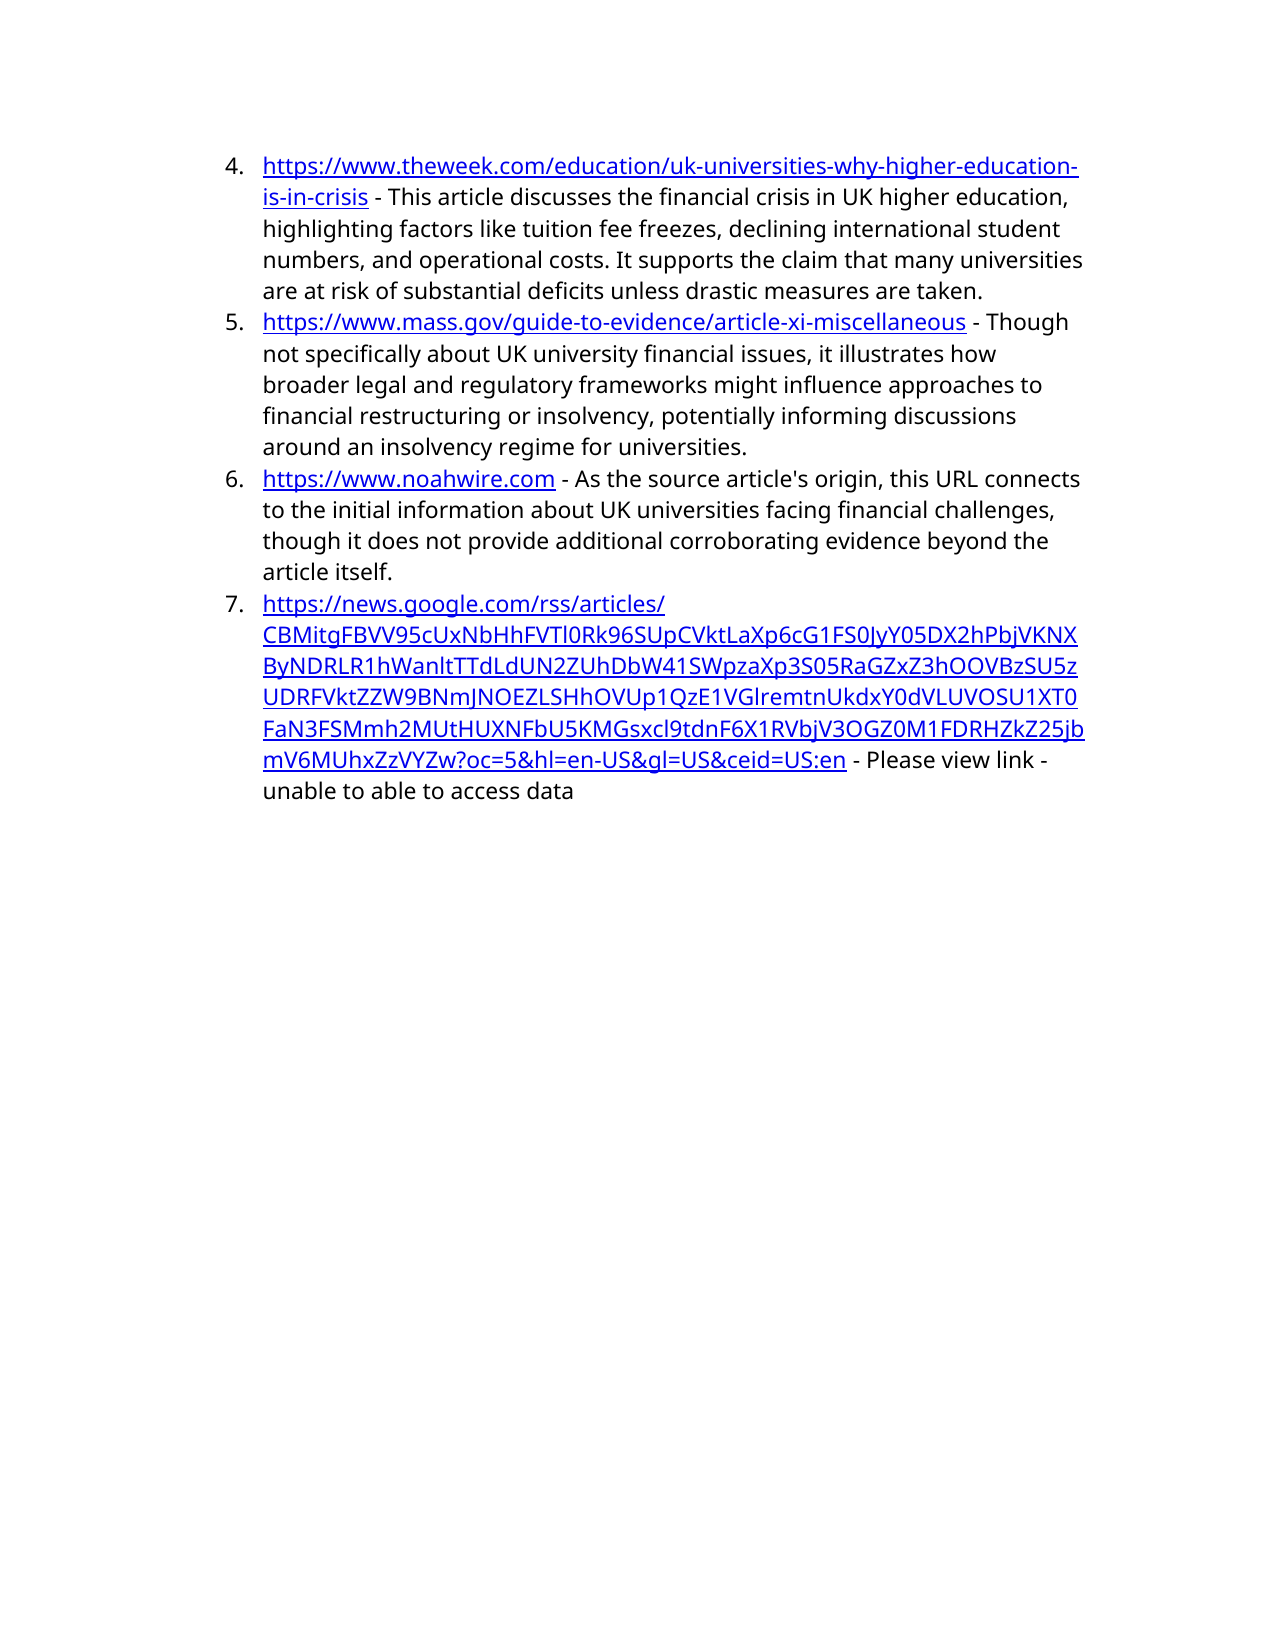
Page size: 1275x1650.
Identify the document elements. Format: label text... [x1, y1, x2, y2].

list https://www.mass.gov/guide-to-evidence/article-xi-miscellaneous - Though not specifically about UK university financial issues, it illustrates how broader legal and regulatory frameworks might influence approaches to financial restructuring or insolvency, potentially informing discussions around an insolvency regime for universities. [225, 306, 1087, 462]
list https://news.google.com/rss/articles/CBMitgFBVV95cUxNbHhFVTl0Rk96SUpCVktLaXp6cG1FS0JyY05DX2hPbjVKNXByNDRLR1hWanltTTdLdUN2ZUhDbW41SWpzaXp3S05RaGZxZ3hOOVBzSU5zUDRFVktZZW9BNmJNOEZLSHhOVUp1QzE1VGlremtnUkdxY0dVLUVOSU1XT0FaN3FSMmh2MUtHUXNFbU5KMGsxcl9tdnF6X1RVbjV3OGZ0M1FDRHZkZ25jbmV6MUhxZzVYZw?oc=5&hl=en-US&gl=US&ceid=US:en - Please view link - unable to able to access data [225, 587, 1087, 806]
list https://www.theweek.com/education/uk-universities-why-higher-education-is-in-crisis - This article discusses the financial crisis in UK higher education, highlighting factors like tuition fee freezes, declining international student numbers, and operational costs. It supports the claim that many universities are at risk of substantial deficits unless drastic measures are taken. [225, 150, 1087, 306]
list https://www.noahwire.com - As the source article's origin, this URL connects to the initial information about UK universities facing financial challenges, though it does not provide additional corroborating evidence beyond the article itself. [225, 462, 1087, 587]
